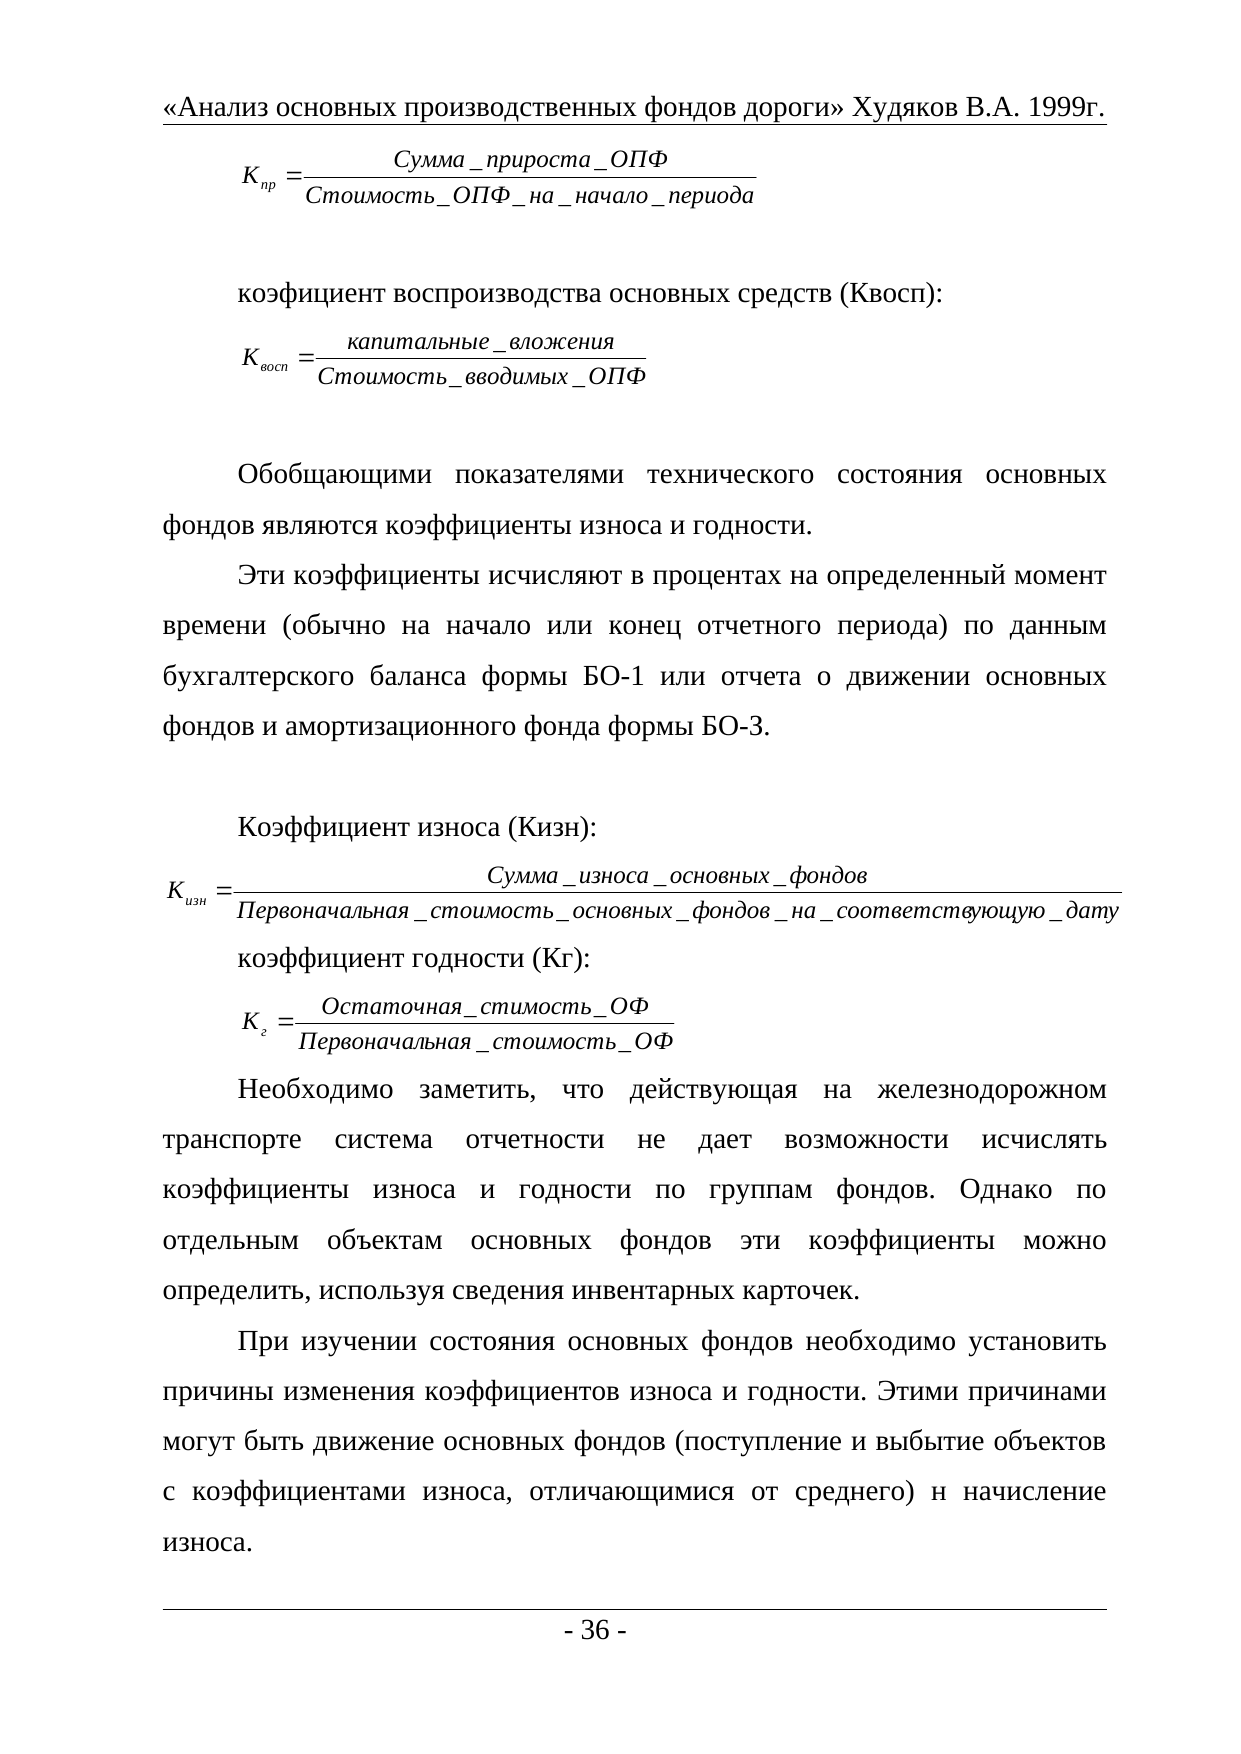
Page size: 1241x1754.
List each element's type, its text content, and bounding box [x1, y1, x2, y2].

text Коэффициент износа (Кизн): [162, 809, 1107, 842]
text При изучении состояния основных фондов необходимо установить причины изменения коэффициентов износа и годности. Этими причинами могут быть движение основных фондов (поступление и выбытие объектов с коэффициентами износа, отличающимися от среднего) н начисление износа. [162, 1323, 1107, 1557]
text коэфициент воспроизводства основных средств (Квосп): [162, 275, 1107, 309]
text Обобщающими показателями технического состояния основных фондов являются коэффициенты износа и годности. [162, 457, 1107, 540]
text Необходимо заметить, что действующая на железнодорожном транспорте система отчетности не дает возможности исчислять коэффициенты износа и годности по группам фондов. Однако по отдельным объектам основных фондов эти коэффициенты можно определить, используя сведения инвентарных карточек. [162, 1071, 1107, 1306]
text коэффициент годности (Кг): [162, 940, 1107, 973]
text Эти коэффициенты исчисляют в процентах на определенный момент времени (обычно на начало или конец отчетного периода) по данным бухгалтерского баланса формы БО-1 или отчета о движении основных фондов и амортизационного фонда формы БО-З. [162, 557, 1107, 742]
